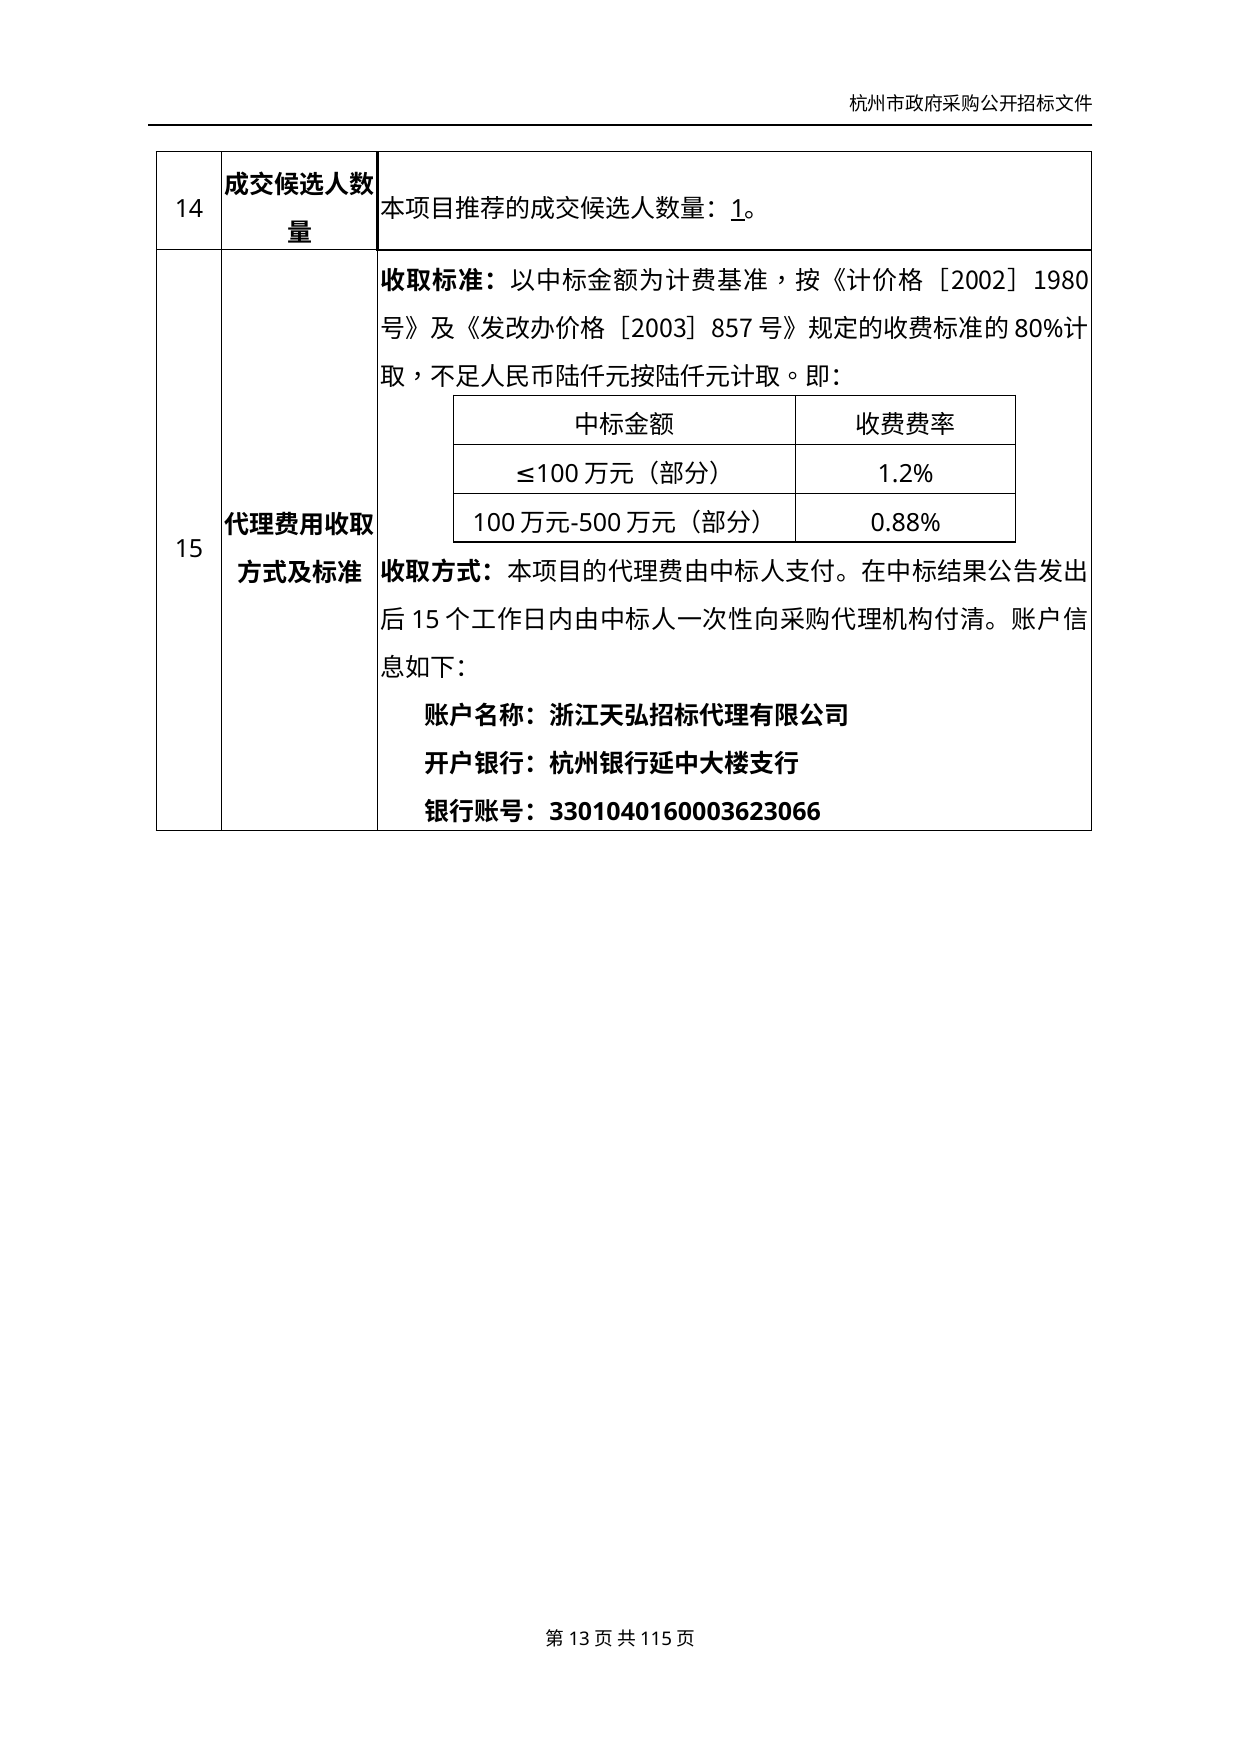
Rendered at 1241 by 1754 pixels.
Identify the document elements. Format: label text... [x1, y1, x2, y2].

table_cell 14 [157, 152, 221, 249]
table_cell 收取标准：以中标金额为计费基准，按《计价格［2002］1980号》及《发改办价格［2003］857号》规定的收费标准的80%计取，不足人民币陆仟元按陆仟元计取。即： 收取方式：本项目的代理费由中标人支付。在中标结果公告发出后15个工作日内由中标人一次性向采购代理机构付清。账户信息如下： 账户名称：浙江天弘招标代理有限公司 开户银行：杭州银行延中大楼支行 银行账号：3301040160003623066 [378, 251, 1091, 830]
table_cell 本项目推荐的成交候选人数量：1。 [379, 152, 1091, 249]
table_cell 代理费用收取方式及标准 [222, 250, 377, 830]
table_cell 成交候选人数量 [222, 152, 376, 249]
table_cell 15 [157, 250, 221, 830]
